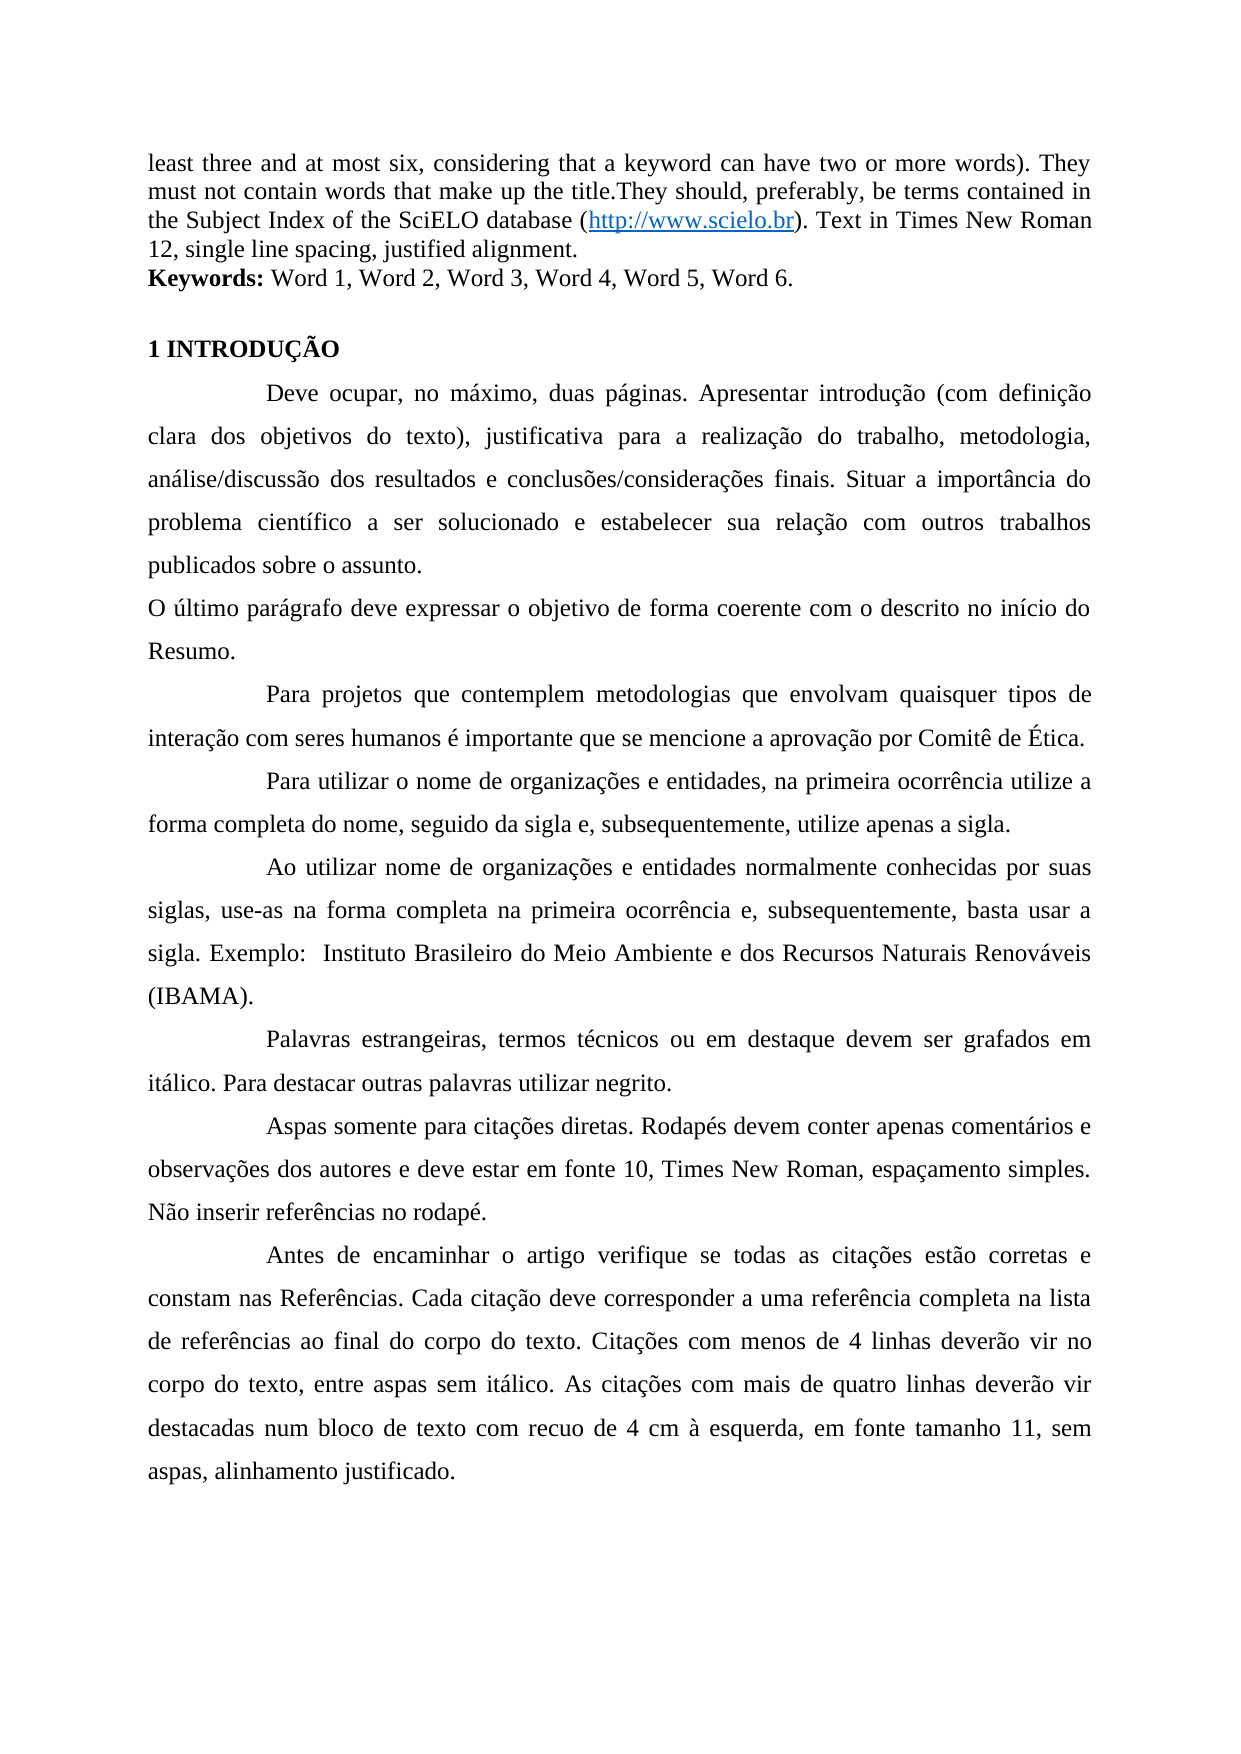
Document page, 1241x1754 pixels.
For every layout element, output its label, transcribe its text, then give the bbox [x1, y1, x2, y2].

text Antes de encaminhar o artigo verifique se todas as citações estão corretas e constam nas Referências. Cada citação deve corresponder a uma referência completa na lista de referências ao final do corpo do texto. Citações com menos de 4 linhas deverão vir no corpo do texto, entre aspas sem itálico. As citações com mais de quatro linhas deverão vir destacadas num bloco de texto com recuo de 4 cm à esquerda, em fonte tamanho 11, sem aspas, alinhamento justificado. [148, 1240, 1092, 1484]
text Para utilizar o nome de organizações e entidades, na primeira ocorrência utilize a forma completa do nome, seguido da sigla e, subsequentemente, utilize apenas a sigla. [148, 766, 1092, 838]
text Para projetos que contemplem metodologias que envolvam quaisquer tipos de interação com seres humanos é importante que se mencione a aprovação por Comitê de Ética. [148, 679, 1092, 751]
text Keywords: Word 1, Word 2, Word 3, Word 4, Word 5, Word 6. [148, 263, 1092, 291]
text O último parágrafo deve expressar o objetivo de forma coerente com o descrito no início do Resumo. [148, 593, 1092, 665]
text Palavras estrangeiras, termos técnicos ou em destaque devem ser grafados em itálico. Para destacar outras palavras utilizar negrito. [148, 1024, 1092, 1096]
text Deve ocupar, no máximo, duas páginas. Apresentar introdução (com definição clara dos objetivos do texto), justificativa para a realização do trabalho, metodologia, análise/discussão dos resultados e conclusões/considerações finais. Situar a importância do problema científico a ser solucionado e estabelecer sua relação com outros trabalhos publicados sobre o assunto. [148, 378, 1092, 579]
text Ao utilizar nome de organizações e entidades normalmente conhecidas por suas siglas, use-as na forma completa na primeira ocorrência e, subsequentemente, basta usar a sigla. Exemplo: Instituto Brasileiro do Meio Ambiente e dos Recursos Naturais Renováveis (IBAMA). [148, 852, 1092, 1010]
text Aspas somente para citações diretas. Rodapés devem conter apenas comentários e observações dos autores e deve estar em fonte 10, Times New Roman, espaçamento simples. Não inserir referências no rodapé. [148, 1111, 1092, 1226]
text 1 INTRODUÇÃO [148, 334, 1092, 363]
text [148, 148, 1092, 263]
